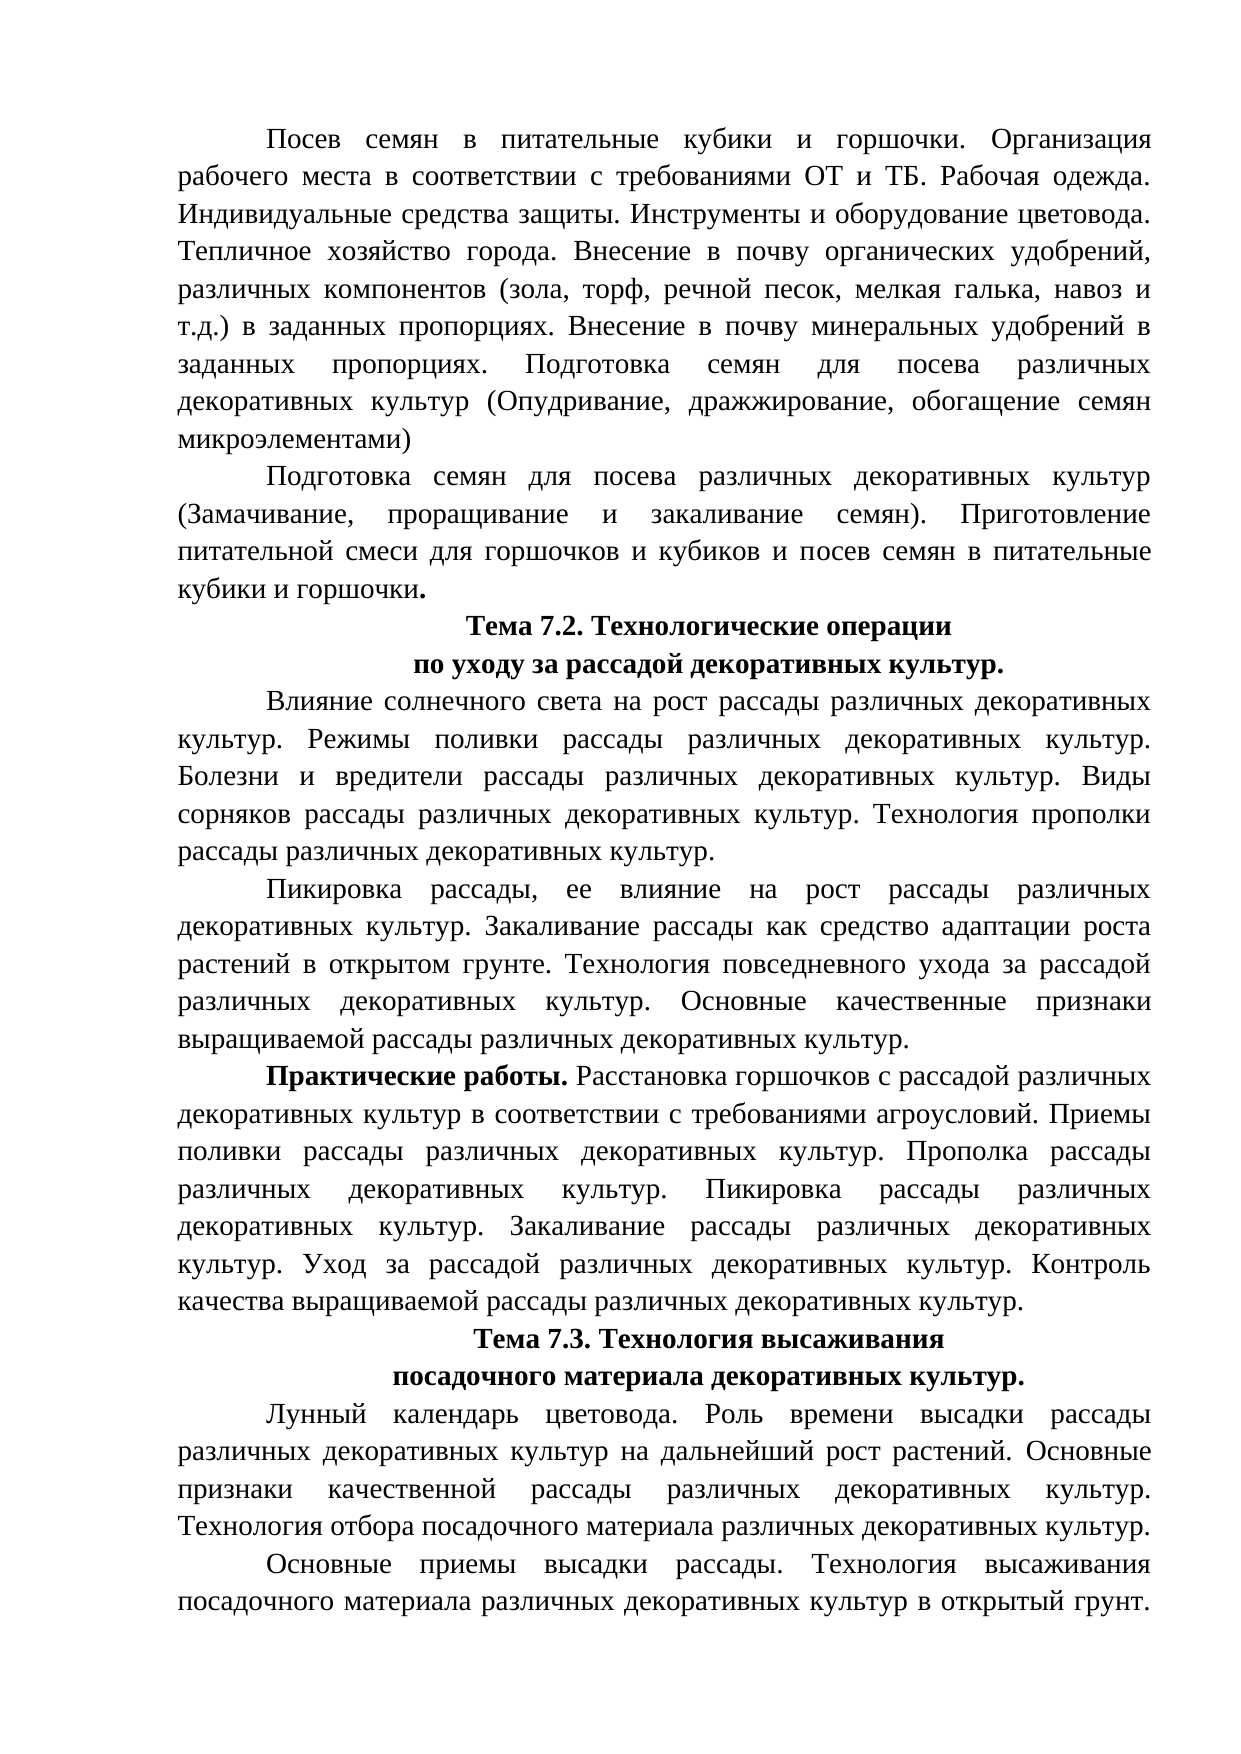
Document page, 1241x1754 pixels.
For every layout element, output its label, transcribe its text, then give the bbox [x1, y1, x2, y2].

text Влияние солнечного света на рост рассады различных декоративных культур. Режимы поливки рассады различных декоративных культур. Болезни и вредители рассады различных декоративных культур. Виды сорняков рассады различных декоративных культур. Технология прополки рассады различных декоративных культур. [177, 681, 1152, 868]
text Лунный календарь цветовода. Роль времени высадки рассады различных декоративных культур на дальнейший рост растений. Основные признаки качественной рассады различных декоративных культур. Технология отбора посадочного материала различных декоративных культур. [177, 1393, 1152, 1543]
text посадочного материала декоративных культур. [177, 1356, 1152, 1393]
text Пикировка рассады, ее влияние на рост рассады различных декоративных культур. Закаливание рассады как средство адаптации роста растений в открытом грунте. Технология повседневного ухода за рассадой различных декоративных культур. Основные качественные признаки выращиваемой рассады различных декоративных культур. [177, 868, 1152, 1056]
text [177, 1543, 1152, 1618]
text Тема 7.2. Технологические операции [177, 606, 1152, 643]
text Подготовка семян для посева различных декоративных культур (Замачивание, проращивание и закаливание семян). Приготовление питательной смеси для горшочков и кубиков и посев семян в питательные кубики и горшочки. [177, 456, 1152, 606]
text Тема 7.3. Технология высаживания [177, 1318, 1152, 1356]
text Посев семян в питательные кубики и горшочки. Организация рабочего места в соответствии с требованиями ОТ и ТБ. Рабочая одежда. Индивидуальные средства защиты. Инструменты и оборудование цветовода. Тепличное хозяйство города. Внесение в почву органических удобрений, различных компонентов (зола, торф, речной песок, мелкая галька, навоз и т.д.) в заданных пропорциях. Внесение в почву минеральных удобрений в заданных пропорциях. Подготовка семян для посева различных декоративных культур (Опудривание, дражжирование, обогащение семян микроэлементами) [177, 118, 1152, 456]
text Практические работы. Расстановка горшочков с рассадой различных декоративных культур в соответствии с требованиями агроусловий. Приемы поливки рассады различных декоративных культур. Прополка рассады различных декоративных культур. Пикировка рассады различных декоративных культур. Закаливание рассады различных декоративных культур. Уход за рассадой различных декоративных культур. Контроль качества выращиваемой рассады различных декоративных культур. [177, 1056, 1152, 1318]
text по уходу за рассадой декоративных культур. [177, 643, 1152, 681]
